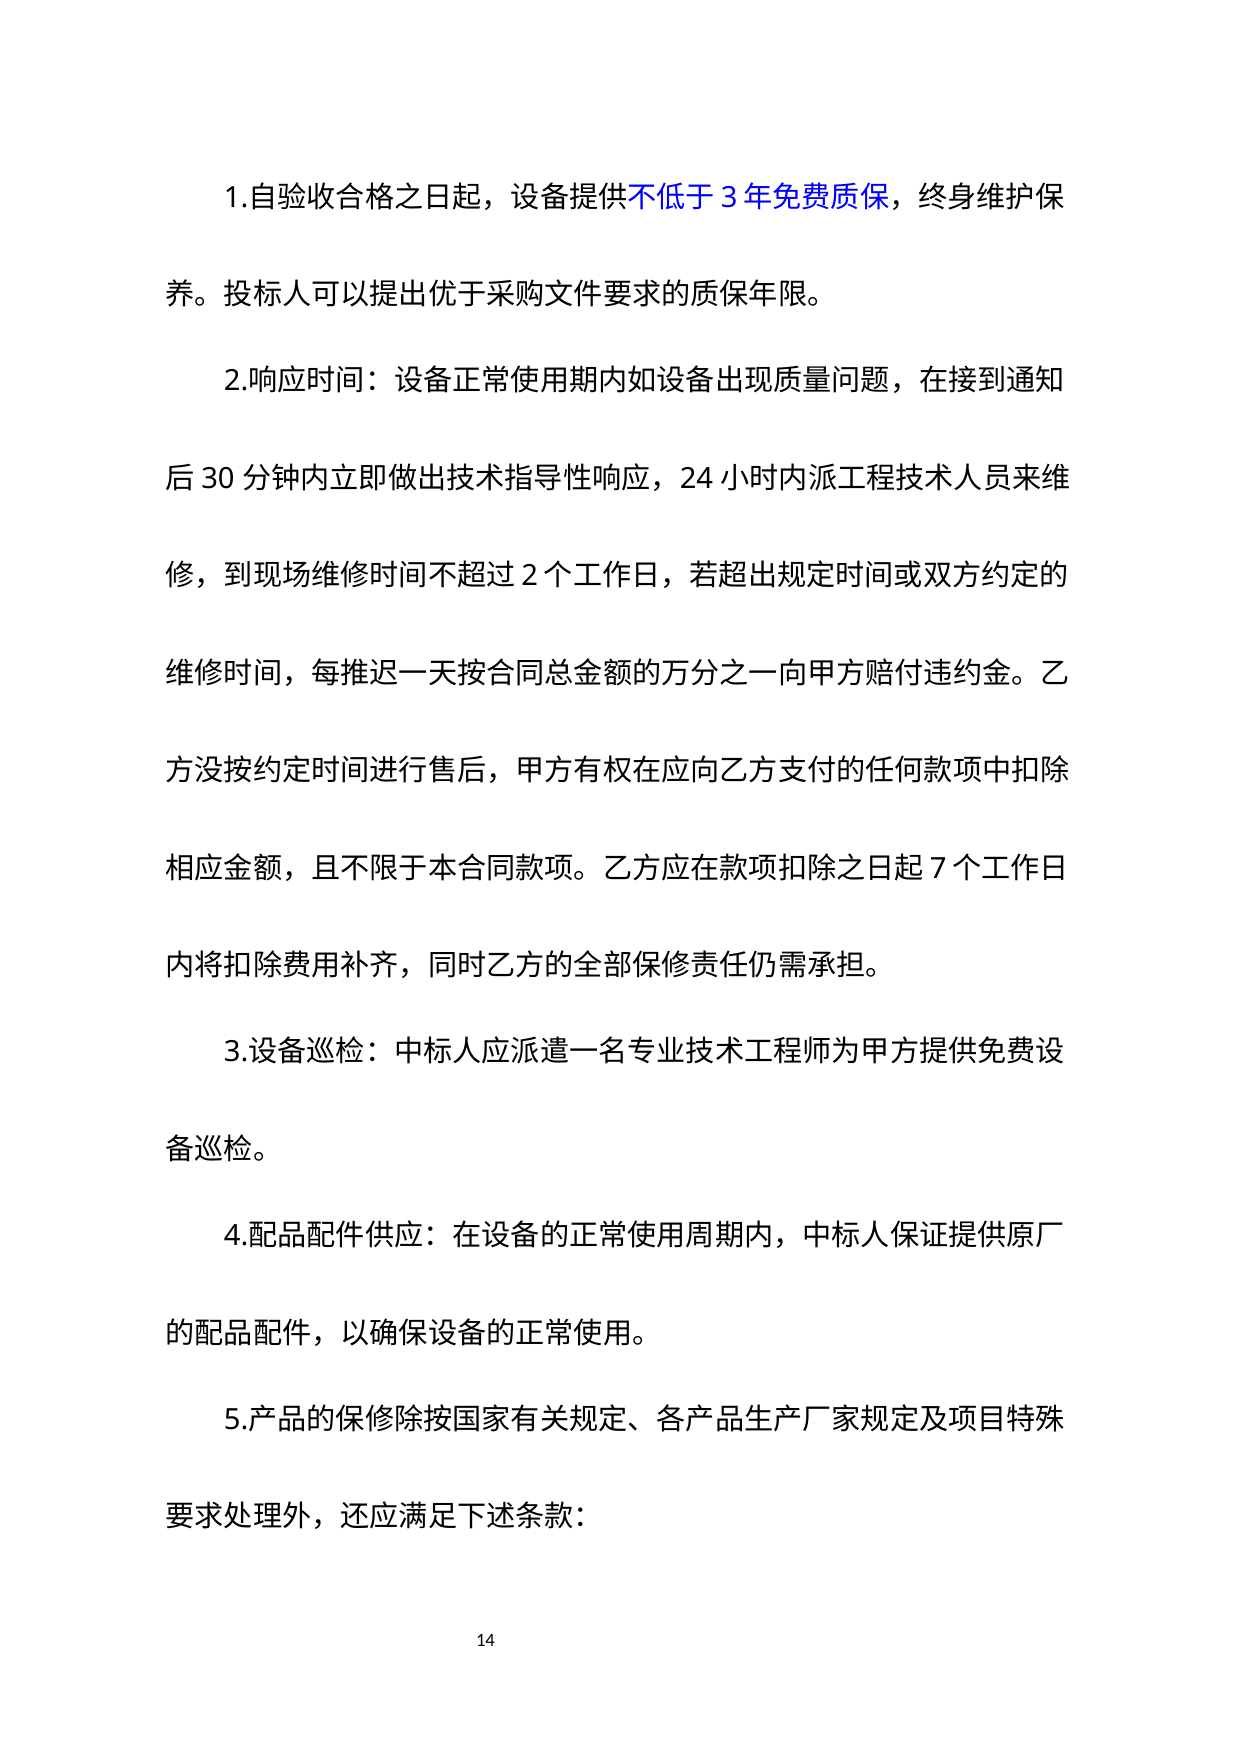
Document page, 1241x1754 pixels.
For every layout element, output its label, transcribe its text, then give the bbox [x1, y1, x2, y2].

text 4.配品配件供应：在设备的正常使用周期内，中标人保证提供原厂的配品配件，以确保设备的正常使用。 [165, 1200, 1087, 1363]
text 3.设备巡检：中标人应派遣一名专业技术工程师为甲方提供免费设备巡检。 [165, 1017, 1087, 1179]
text 1.自验收合格之日起，设备提供不低于3年免费质保，终身维护保养。投标人可以提出优于采购文件要求的质保年限。 [165, 162, 1087, 324]
text 2.响应时间：设备正常使用期内如设备出现质量问题，在接到通知后 30 分钟内立即做出技术指导性响应，24 小时内派工程技术人员来维修，到现场维修时间不超过2个工作日，若超出规定时间或双方约定的维修时间，每推迟一天按合同总金额的万分之一向甲方赔付违约金。乙方没按约定时间进行售后，甲方有权在应向乙方支付的任何款项中扣除相应金额，且不限于本合同款项。乙方应在款项扣除之日起7个工作日内将扣除费用补齐，同时乙方的全部保修责任仍需承担。 [165, 346, 1087, 996]
text 5.产品的保修除按国家有关规定、各产品生产厂家规定及项目特殊要求处理外，还应满足下述条款： [165, 1384, 1087, 1547]
